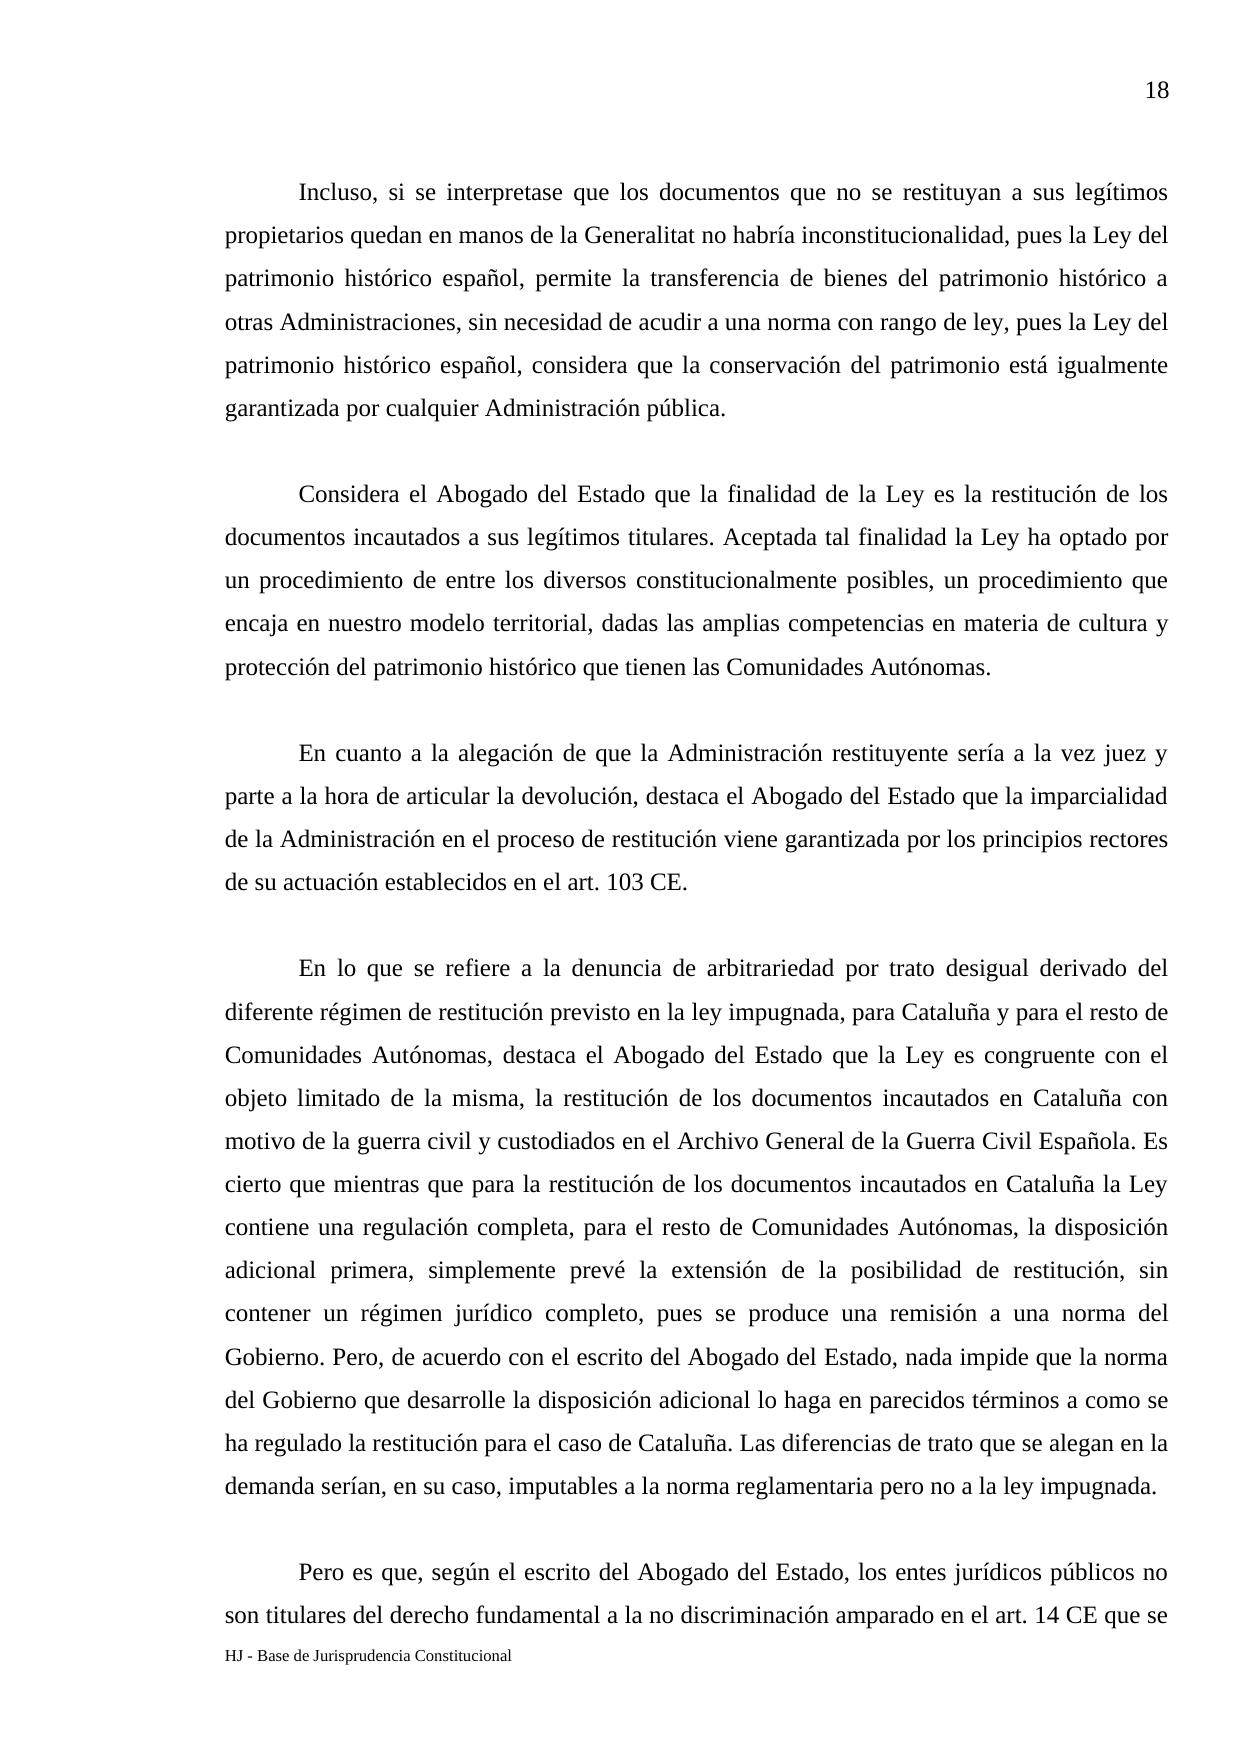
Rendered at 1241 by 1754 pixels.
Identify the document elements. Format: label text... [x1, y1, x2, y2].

text Considera el Abogado del Estado que la finalidad de la Ley es la restitución de los documentos incautados a sus legítimos titulares. Aceptada tal finalidad la Ley ha optado por un procedimiento de entre los diversos constitucionalmente posibles, un procedimiento que encaja en nuestro modelo territorial, dadas las amplias competencias en materia de cultura y protección del patrimonio histórico que tienen las Comunidades Autónomas. [224, 479, 1169, 680]
text En lo que se refiere a la denuncia de arbitrariedad por trato desigual derivado del diferente régimen de restitución previsto en la ley impugnada, para Cataluña y para el resto de Comunidades Autónomas, destaca el Abogado del Estado que la Ley es congruente con el objeto limitado de la misma, la restitución de los documentos incautados en Cataluña con motivo de la guerra civil y custodiados en el Archivo General de la Guerra Civil Española. Es cierto que mientras que para la restitución de los documentos incautados en Cataluña la Ley contiene una regulación completa, para el resto de Comunidades Autónomas, la disposición adicional primera, simplemente prevé la extensión de la posibilidad de restitución, sin contener un régimen jurídico completo, pues se produce una remisión a una norma del Gobierno. Pero, de acuerdo con el escrito del Abogado del Estado, nada impide que la norma del Gobierno que desarrolle la disposición adicional lo haga en parecidos términos a como se ha regulado la restitución para el caso de Cataluña. Las diferencias de trato que se alegan en la demanda serían, en su caso, imputables a la norma reglamentaria pero no a la ley impugnada. [224, 953, 1169, 1500]
text Incluso, si se interpretase que los documentos que no se restituyan a sus legítimos propietarios quedan en manos de la Generalitat no habría inconstitucionalidad, pues la Ley del patrimonio histórico español, permite la transferencia de bienes del patrimonio histórico a otras Administraciones, sin necesidad de acudir a una norma con rango de ley, pues la Ley del patrimonio histórico español, considera que la conservación del patrimonio está igualmente garantizada por cualquier Administración pública. [224, 177, 1169, 422]
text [224, 1557, 1169, 1629]
text En cuanto a la alegación de que la Administración restituyente sería a la vez juez y parte a la hora de articular la devolución, destaca el Abogado del Estado que la imparcialidad de la Administración en el proceso de restitución viene garantizada por los principios rectores de su actuación establecidos en el art. 103 CE. [224, 738, 1169, 896]
